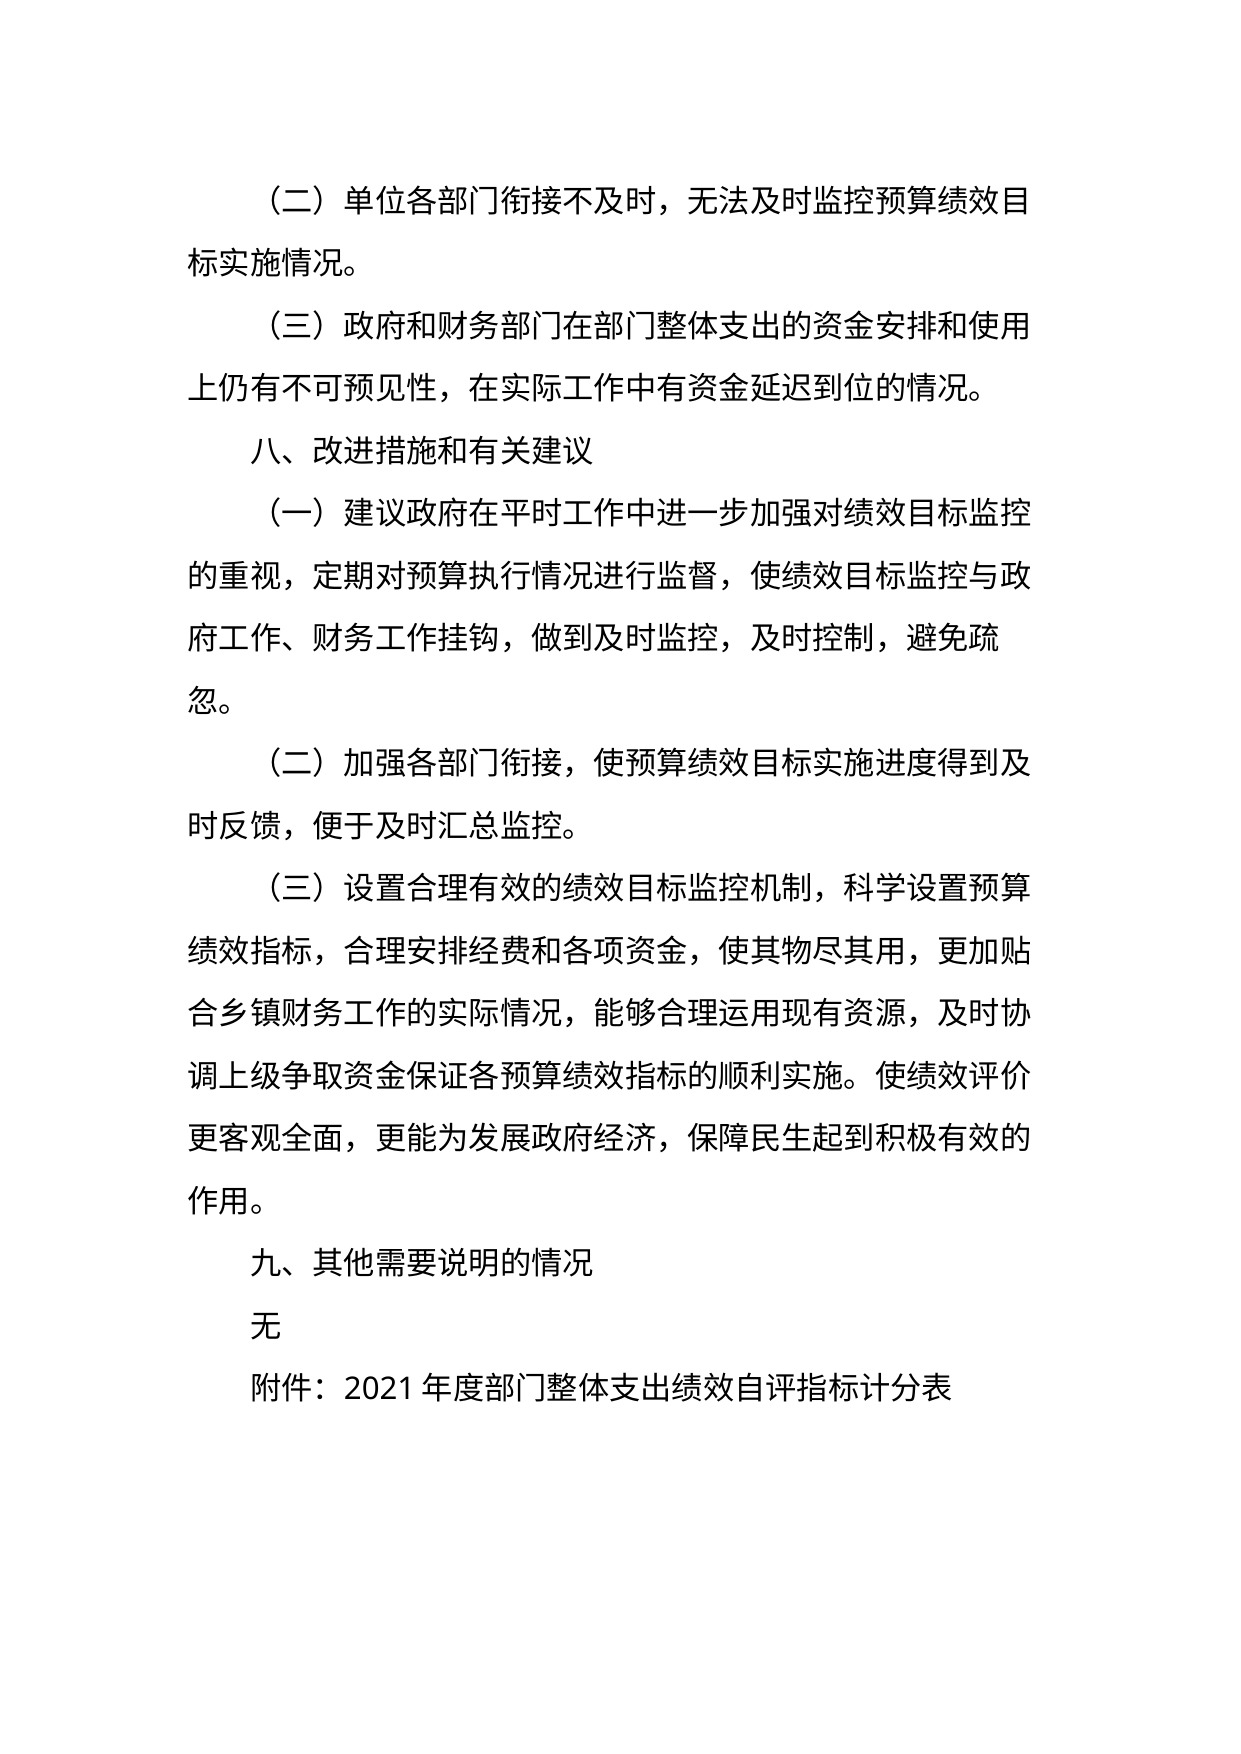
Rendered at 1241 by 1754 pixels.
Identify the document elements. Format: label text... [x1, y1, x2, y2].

text （三）设置合理有效的绩效目标监控机制，科学设置预算绩效指标，合理安排经费和各项资金，使其物尽其用，更加贴合乡镇财务工作的实际情况，能够合理运用现有资源，及时协调上级争取资金保证各预算绩效指标的顺利实施。使绩效评价更客观全面，更能为发展政府经济，保障民生起到积极有效的作用。 [187, 849, 1053, 1224]
text 八、改进措施和有关建议 [187, 412, 1053, 474]
text （一）建议政府在平时工作中进一步加强对绩效目标监控的重视，定期对预算执行情况进行监督，使绩效目标监控与政府工作、财务工作挂钩，做到及时监控，及时控制，避免疏忽。 [187, 474, 1053, 724]
text （二）加强各部门衔接，使预算绩效目标实施进度得到及时反馈，便于及时汇总监控。 [187, 724, 1053, 849]
text （三）政府和财务部门在部门整体支出的资金安排和使用上仍有不可预见性，在实际工作中有资金延迟到位的情况。 [187, 287, 1053, 412]
text 无 [187, 1287, 1053, 1349]
text （二）单位各部门衔接不及时，无法及时监控预算绩效目标实施情况。 [187, 162, 1053, 287]
text 九、其他需要说明的情况 [187, 1224, 1053, 1287]
text 附件：2021年度部门整体支出绩效自评指标计分表 [187, 1349, 1053, 1412]
